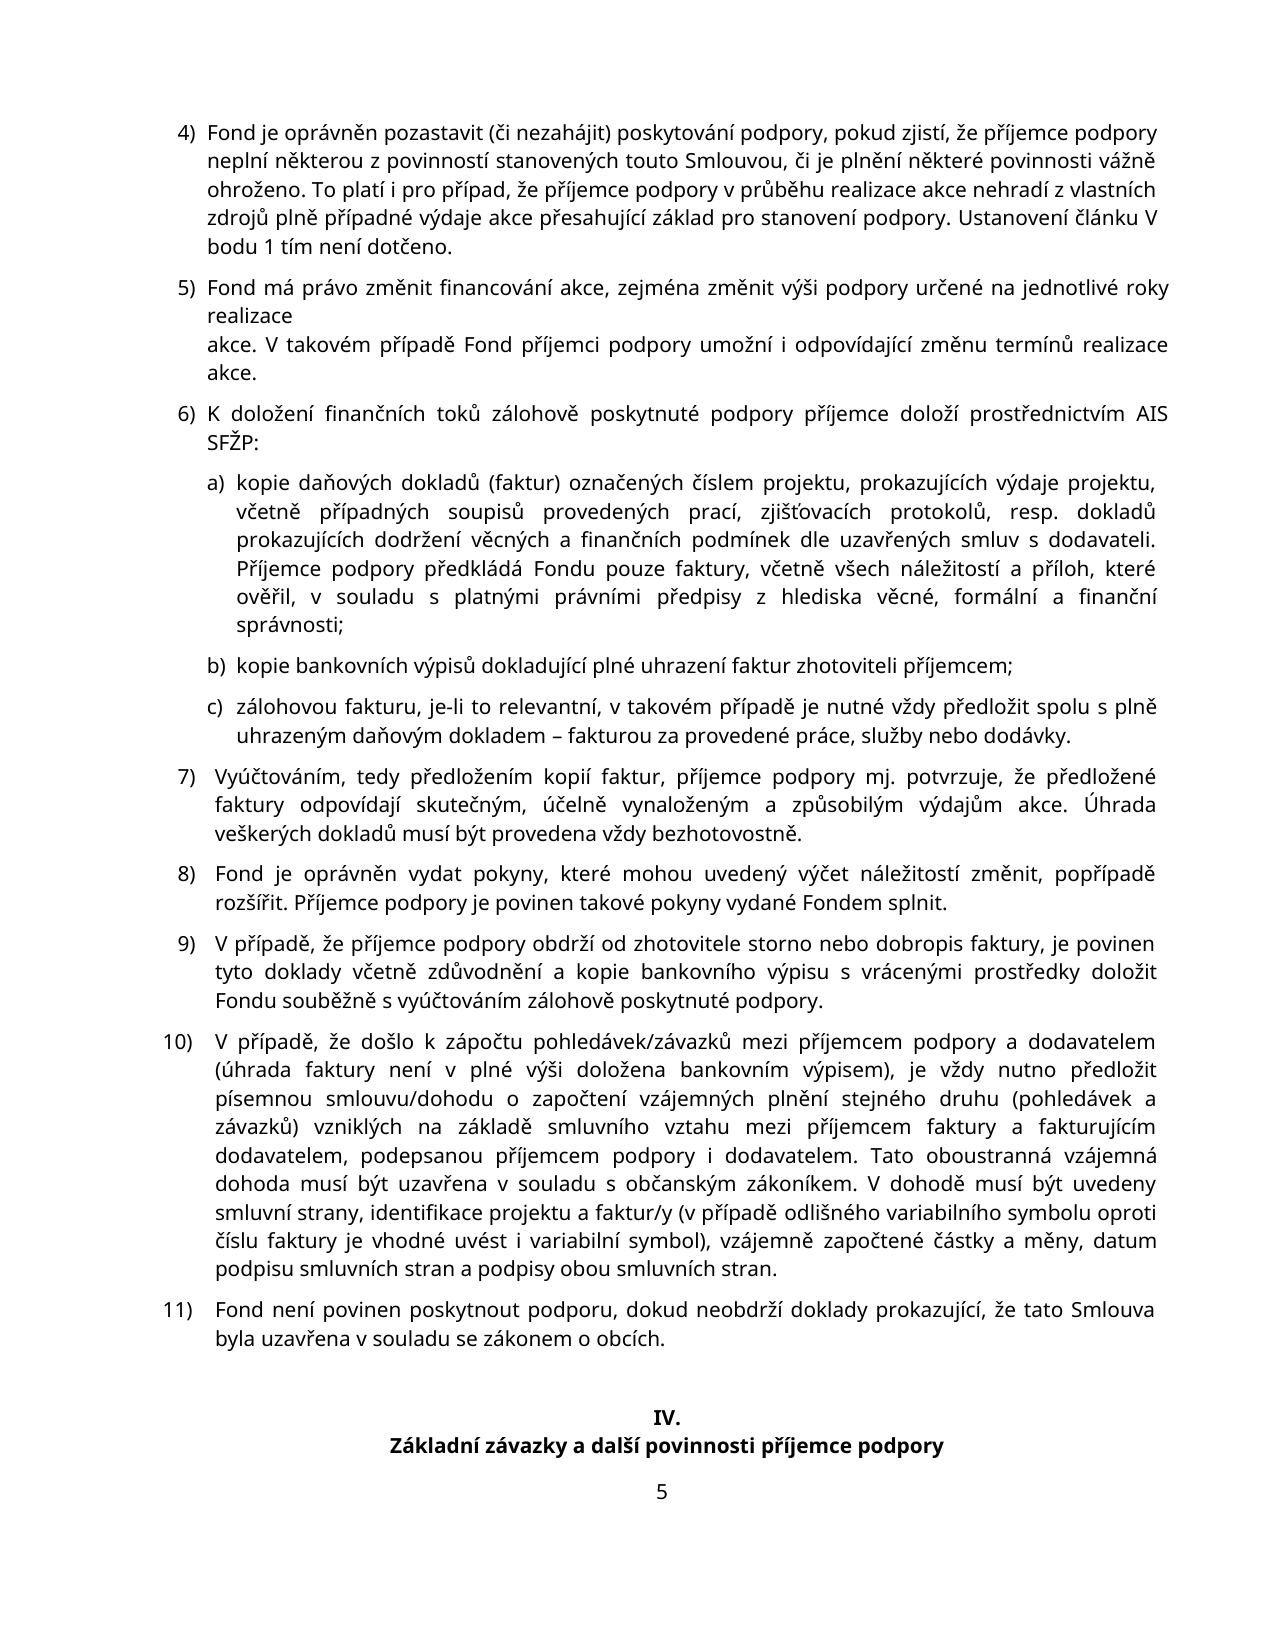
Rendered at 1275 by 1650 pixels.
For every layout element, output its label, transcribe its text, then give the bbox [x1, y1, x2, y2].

list V případě, že došlo k zápočtu pohledávek/závazků mezi příjemcem podpory a dodavatelem (úhrada faktury není v plné výši doložena bankovním výpisem), je vždy nutno předložit písemnou smlouvu/dohodu o započtení vzájemných plnění stejného druhu (pohledávek a závazků) vzniklých na základě smluvního vztahu mezi příjemcem faktury a fakturujícím dodavatelem, podepsanou příjemcem podpory i dodavatelem. Tato oboustranná vzájemná dohoda musí být uzavřena v souladu s občanským zákoníkem. V dohodě musí být uvedeny smluvní strany, identifikace projektu a faktur/y (v případě odlišného variabilního symbolu oproti číslu faktury je vhodné uvést i variabilní symbol), vzájemně započtené částky a měny, datum podpisu smluvních stran a podpisy obou smluvních stran. [162, 1027, 1157, 1283]
list Vyúčtováním, tedy předložením kopií faktur, příjemce podpory mj. potvrzuje, že předložené faktury odpovídají skutečným, účelně vynaloženým a způsobilým výdajům akce. Úhrada veškerých dokladů musí být provedena vždy bezhotovostně. [177, 762, 1157, 847]
list Fond není povinen poskytnout podporu, dokud neobdrží doklady prokazující, že tato Smlouva byla uzavřena v souladu se zákonem o obcích. [162, 1295, 1157, 1352]
subtitle Základní závazky a další povinnosti příjemce podpory [272, 1432, 1061, 1460]
list V případě, že příjemce podpory obdrží od zhotovitele storno nebo dobropis faktury, je povinen tyto doklady včetně zdůvodnění a kopie bankovního výpisu s vrácenými prostředky doložit Fondu souběžně s vyúčtováním zálohově poskytnuté podpory. [177, 929, 1157, 1014]
list Fond má právo změnit financování akce, zejména změnit výši podpory určené na jednotlivé roky realizace [177, 273, 1169, 330]
subtitle IV. [272, 1403, 1062, 1432]
list Fond je oprávněn pozastavit (či nezahájit) poskytování podpory, pokud zjistí, že příjemce podpory neplní některou z povinností stanovených touto Smlouvou, či je plnění některé povinnosti vážně ohroženo. To platí i pro případ, že příjemce podpory v průběhu realizace akce nehradí z vlastních zdrojů plně případné výdaje akce přesahující základ pro stanovení podpory. Ustanovení článku V bodu 1 tím není dotčeno. [177, 118, 1157, 260]
list kopie daňových dokladů (faktur) označených číslem projektu, prokazujících výdaje projektu, včetně případných soupisů provedených prací, zjišťovacích protokolů, resp. dokladů prokazujících dodržení věcných a finančních podmínek dle uzavřených smluv s dodavateli. Příjemce podpory předkládá Fondu pouze faktury, včetně všech náležitostí a příloh, které ověřil, v souladu s platnými právními předpisy z hlediska věcné, formální a finanční správnosti; [207, 468, 1157, 639]
list zálohovou fakturu, je-li to relevantní, v takovém případě je nutné vždy předložit spolu s plně uhrazeným daňovým dokladem – fakturou za provedené práce, služby nebo dodávky. [207, 692, 1157, 749]
list kopie bankovních výpisů dokladující plné uhrazení faktur zhotoviteli příjemcem; [207, 651, 1169, 680]
list Fond je oprávněn vydat pokyny, které mohou uvedený výčet náležitostí změnit, popřípadě rozšířit. Příjemce podpory je povinen takové pokyny vydané Fondem splnit. [177, 859, 1157, 916]
list K doložení finančních toků zálohově poskytnuté podpory příjemce doloží prostřednictvím AIS SFŽP: [177, 399, 1169, 456]
text akce. V takovém případě Fond příjemci podpory umožní i odpovídající změnu termínů realizace akce. [207, 330, 1169, 387]
